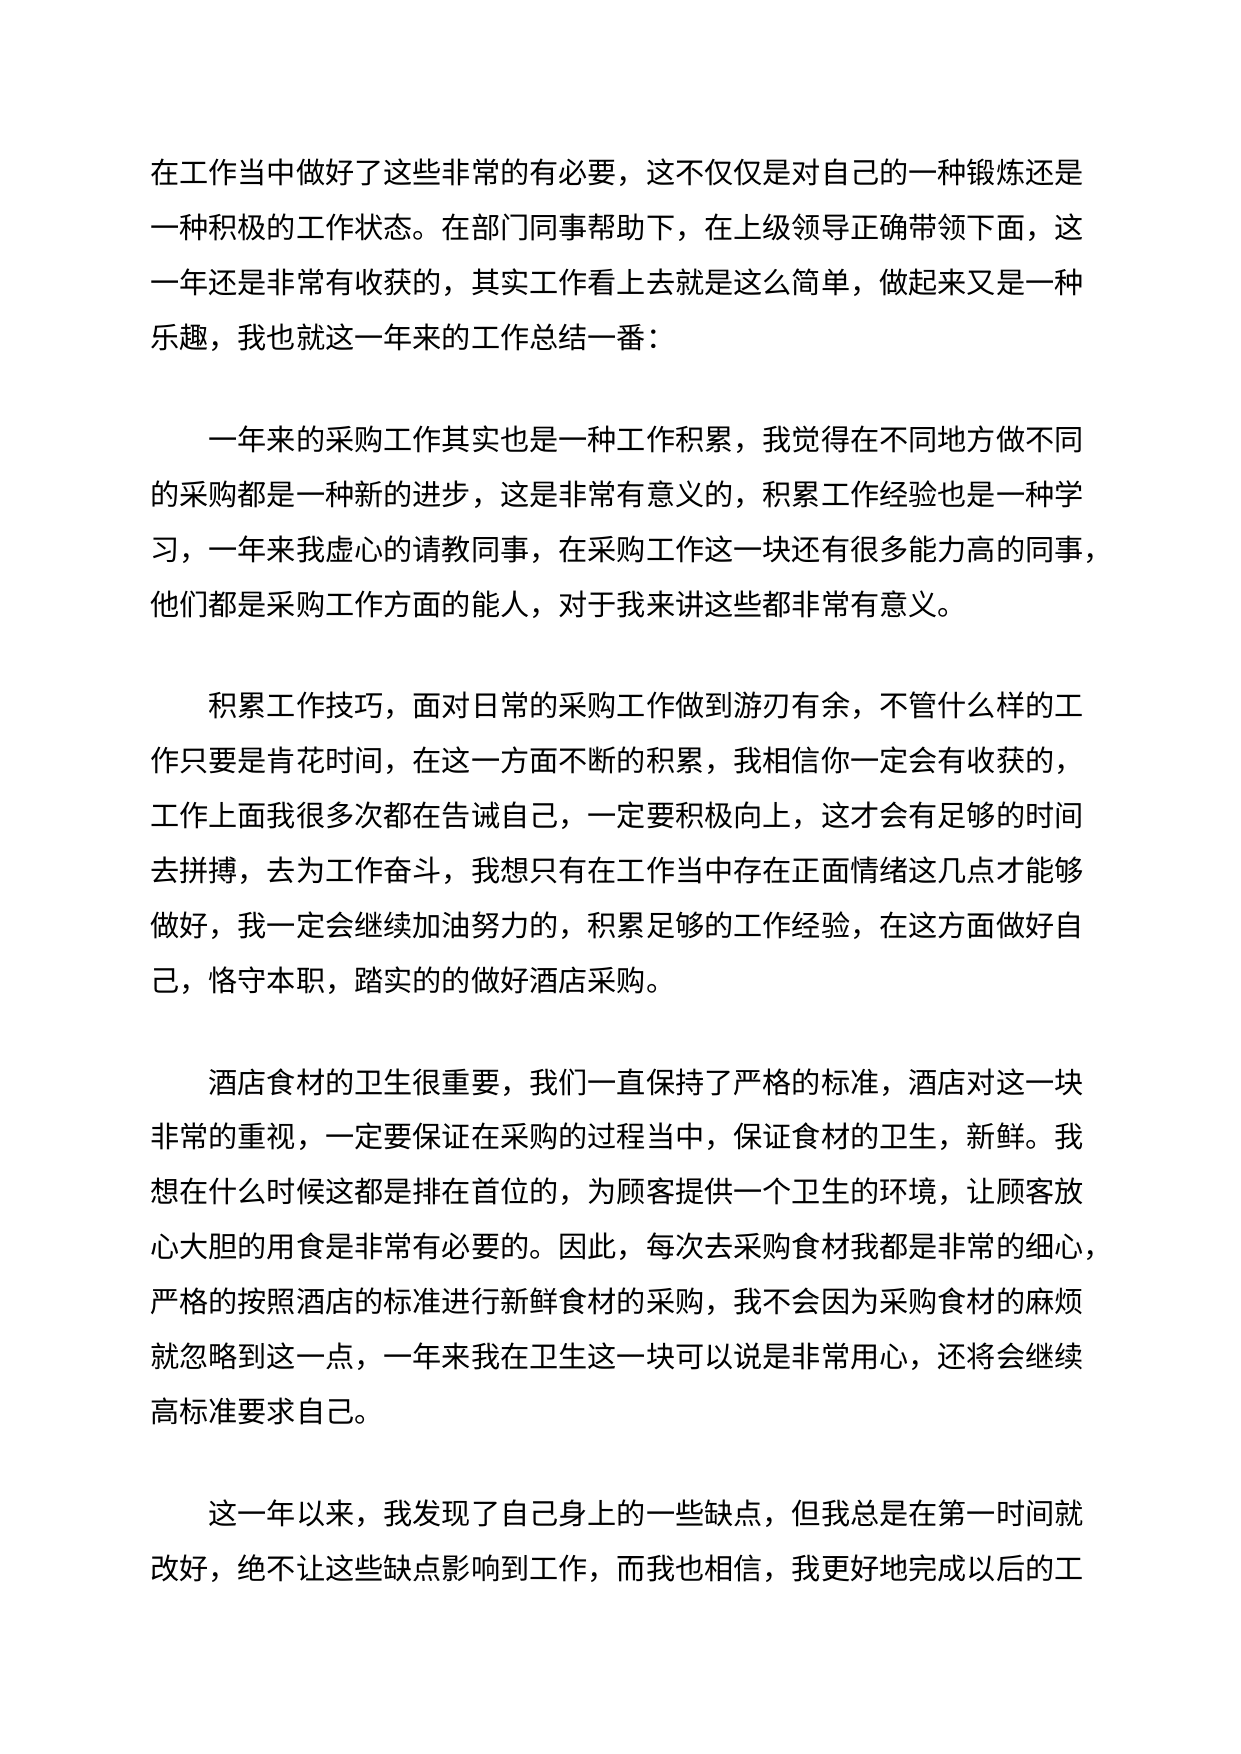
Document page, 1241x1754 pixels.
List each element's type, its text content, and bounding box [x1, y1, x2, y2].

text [150, 1490, 1090, 1587]
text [150, 150, 1090, 357]
text 积累工作技巧，面对日常的采购工作做到游刃有余，不管什么样的工作只要是肯花时间，在这一方面不断的积累，我相信你一定会有收获的，工作上面我很多次都在告诫自己，一定要积极向上，这才会有足够的时间去拼搏，去为工作奋斗，我想只有在工作当中存在正面情绪这几点才能够做好，我一定会继续加油努力的，积累足够的工作经验，在这方面做好自己，恪守本职，踏实的的做好酒店采购。 [150, 683, 1090, 1000]
text 一年来的采购工作其实也是一种工作积累，我觉得在不同地方做不同的采购都是一种新的进步，这是非常有意义的，积累工作经验也是一种学习，一年来我虚心的请教同事，在采购工作这一块还有很多能力高的同事，他们都是采购工作方面的能人，对于我来讲这些都非常有意义。 [150, 416, 1090, 623]
text 酒店食材的卫生很重要，我们一直保持了严格的标准，酒店对这一块非常的重视，一定要保证在采购的过程当中，保证食材的卫生，新鲜。我想在什么时候这都是排在首位的，为顾客提供一个卫生的环境，让顾客放心大胆的用食是非常有必要的。因此，每次去采购食材我都是非常的细心，严格的按照酒店的标准进行新鲜食材的采购，我不会因为采购食材的麻烦就忽略到这一点，一年来我在卫生这一块可以说是非常用心，还将会继续高标准要求自己。 [150, 1059, 1090, 1431]
